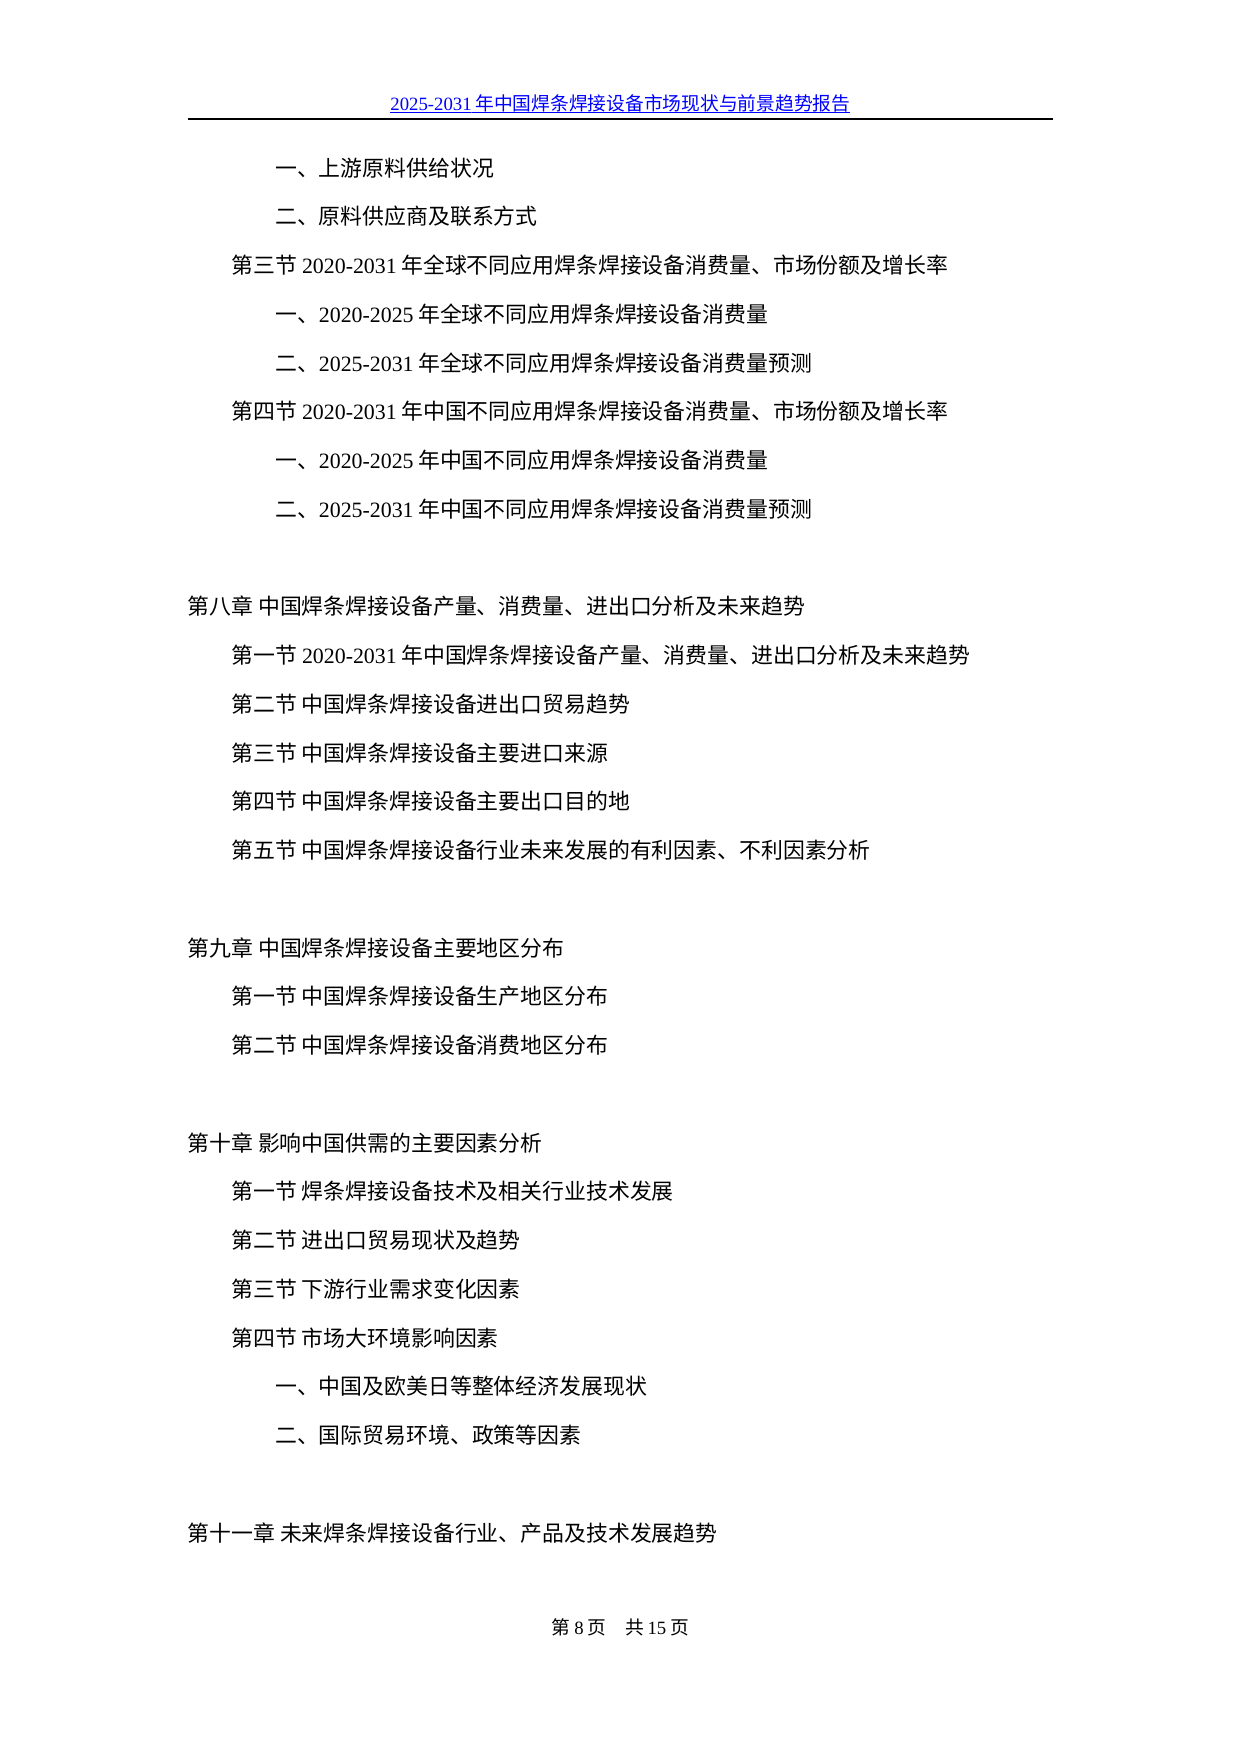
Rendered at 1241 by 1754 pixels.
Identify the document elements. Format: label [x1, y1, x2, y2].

text [187, 150, 1053, 1548]
